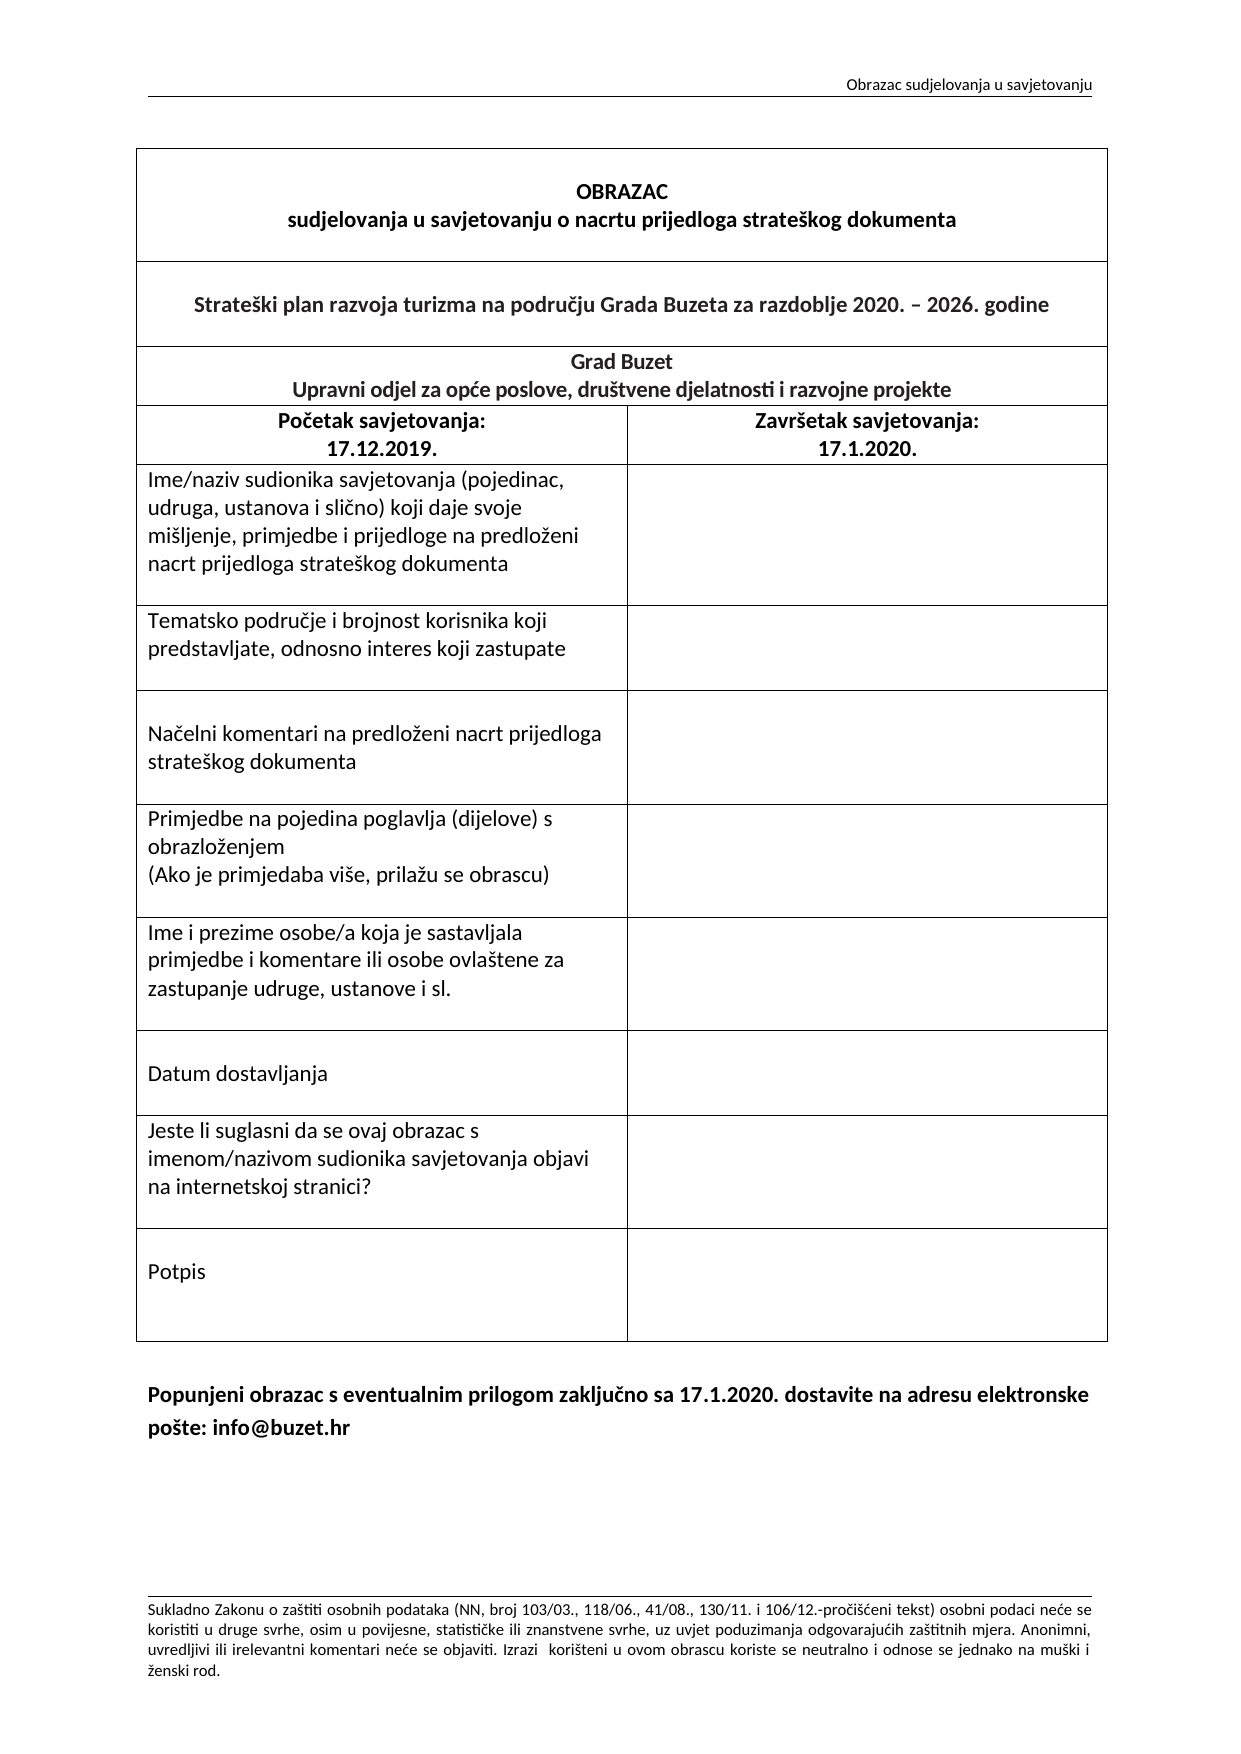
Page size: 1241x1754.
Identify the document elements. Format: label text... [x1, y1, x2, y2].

table_cell Datum dostavljanja [137, 1031, 627, 1115]
table_cell Primjedbe na pojedina poglavlja (dijelove) s obrazloženjem (Ako je primjedaba više, prilažu se obrascu) [137, 805, 627, 917]
table_cell Ime/naziv sudionika savjetovanja (pojedinac, udruga, ustanova i slično) koji daje svoje mišljenje, primjedbe i prijedloge na predloženi nacrt prijedloga strateškog dokumenta [137, 465, 627, 605]
table_cell Grad Buzet Upravni odjel za opće poslove, društvene djelatnosti i razvojne projekte [137, 347, 1107, 405]
text Popunjeni obrazac s eventualnim prilogom zaključno sa 17.1.2020. dostavite na adresu elektronske pošte: info@buzet.hr [148, 1381, 1092, 1441]
table_cell [628, 805, 1107, 917]
table_cell Potpis [137, 1229, 627, 1341]
table_cell Tematsko područje i brojnost korisnika koji predstavljate, odnosno interes koji zastupate [137, 606, 627, 690]
table_cell [628, 1116, 1107, 1228]
table_cell [628, 465, 1107, 605]
table_cell Ime i prezime osobe/a koja je sastavljala primjedbe i komentare ili osobe ovlaštene za zastupanje udruge, ustanove i sl. [137, 918, 627, 1030]
table_cell [628, 918, 1107, 1030]
table_cell [628, 1229, 1107, 1341]
table_cell Jeste li suglasni da se ovaj obrazac s imenom/nazivom sudionika savjetovanja objavi na internetskoj stranici? [137, 1116, 627, 1228]
table_cell Završetak savjetovanja: 17.1.2020. [628, 406, 1107, 464]
table_cell [628, 606, 1107, 690]
table_cell [628, 1031, 1107, 1115]
table_cell Načelni komentari na predloženi nacrt prijedloga strateškog dokumenta [137, 691, 627, 803]
table_header OBRAZAC sudjelovanja u savjetovanju o nacrtu prijedloga strateškog dokumenta [137, 149, 1107, 261]
table_cell [628, 691, 1107, 803]
table_cell Strateški plan razvoja turizma na području Grada Buzeta za razdoblje 2020. – 2026. godine [137, 262, 1107, 346]
table_cell Početak savjetovanja: 17.12.2019. [137, 406, 627, 464]
